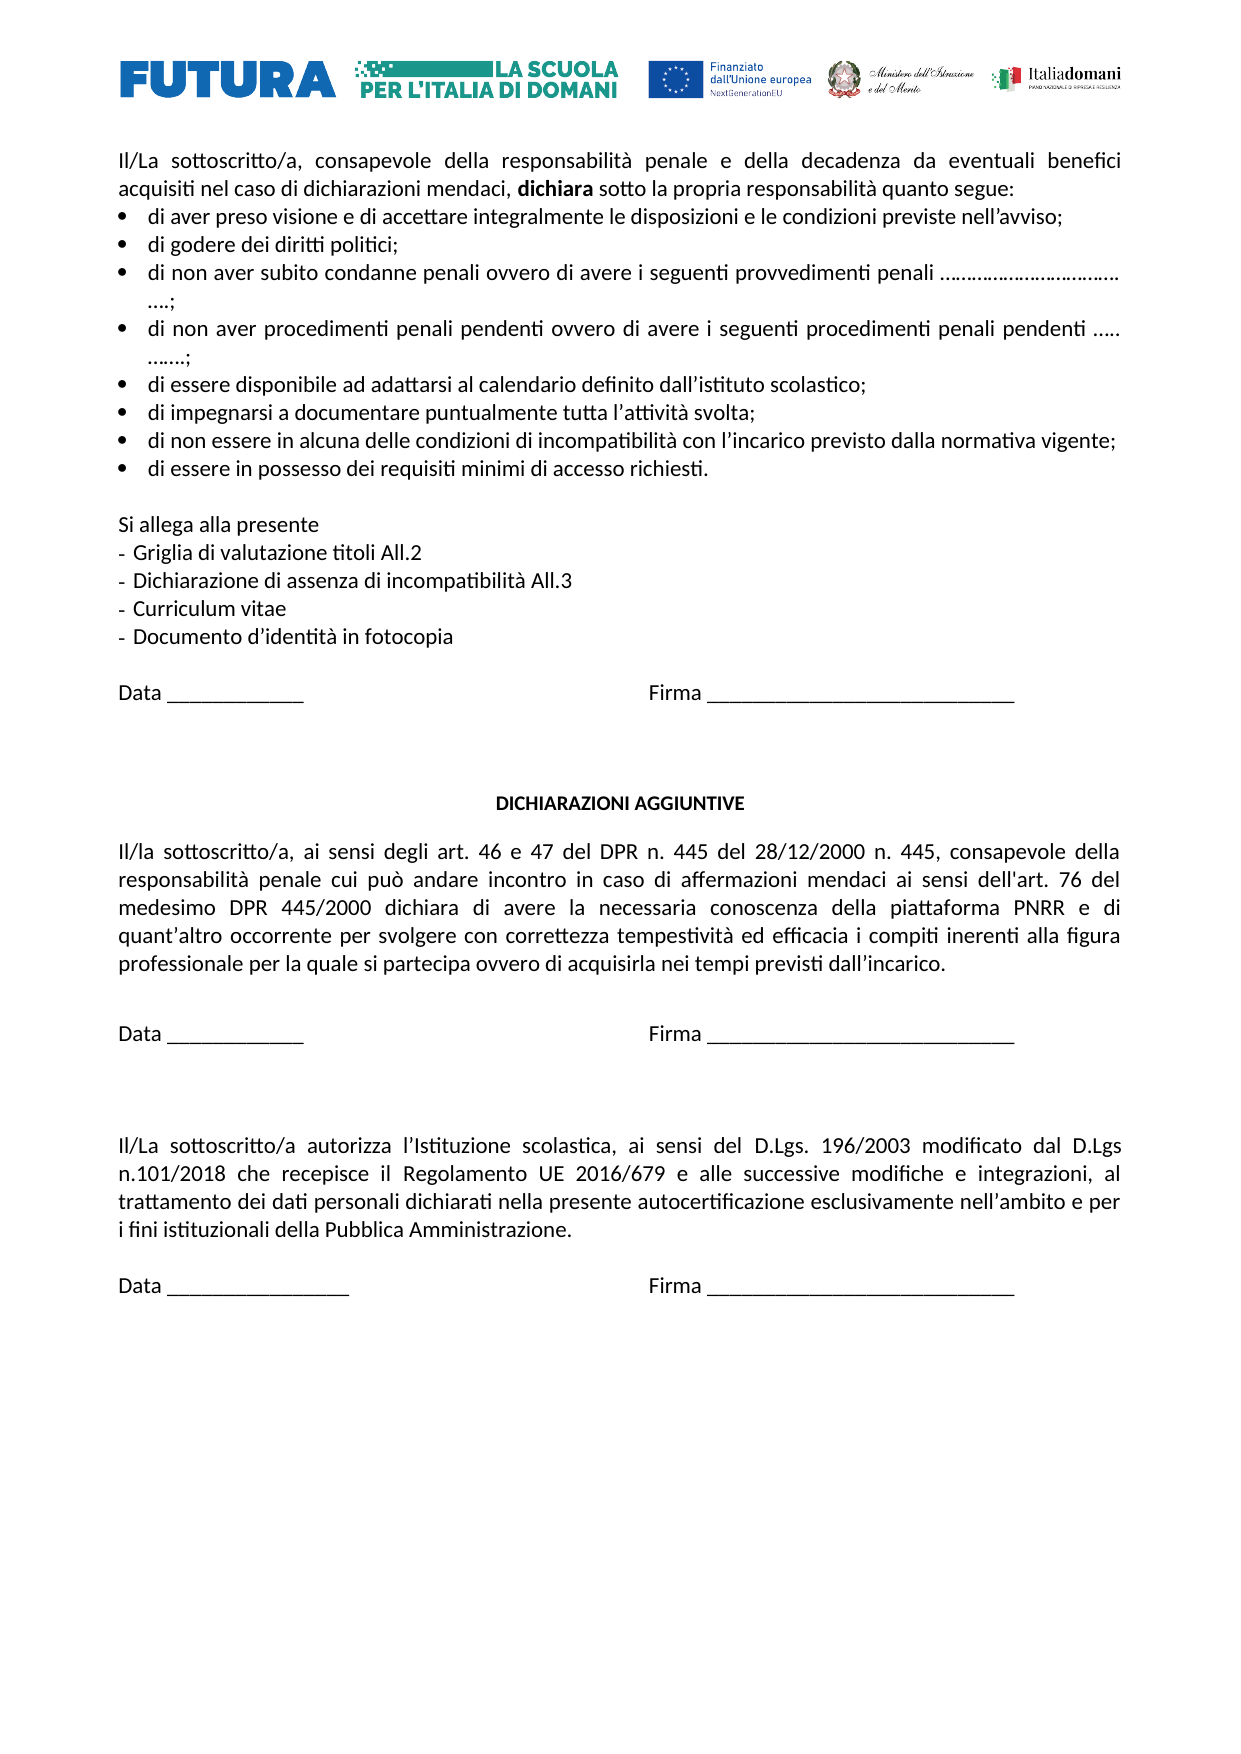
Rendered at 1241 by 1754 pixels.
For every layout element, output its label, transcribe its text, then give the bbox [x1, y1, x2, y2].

text Data ________________ Firma ___________________________ [118, 1272, 1122, 1299]
text Il/La sottoscritto/a, consapevole della responsabilità penale e della decadenza da eventuali benefici acquisiti nel caso di dichiarazioni mendaci, dichiara sotto la propria responsabilità quanto segue: [118, 146, 1122, 202]
list di non aver subito condanne penali ovvero di avere i seguenti provvedimenti penali …………………………….….; [118, 258, 1122, 314]
picture [118, 59, 1123, 101]
list di essere disponibile ad adattarsi al calendario definito dall’istituto scolastico; [118, 370, 1122, 398]
list Dichiarazione di assenza di incompatibilità All.3 [118, 566, 1095, 594]
list di non essere in alcuna delle condizioni di incompatibilità con l’incarico previsto dalla normativa vigente; [118, 426, 1122, 454]
text DICHIARAZIONI AGGIUNTIVE [118, 791, 1122, 816]
list Griglia di valutazione titoli All.2 [118, 538, 1095, 566]
list di aver preso visione e di accettare integralmente le disposizioni e le condizioni previste nell’avviso; [118, 202, 1122, 230]
list di non aver procedimenti penali pendenti ovvero di avere i seguenti procedimenti penali pendenti …..…….; [118, 314, 1122, 370]
text Data ____________ Firma ___________________________ [118, 678, 1122, 707]
list Si allega alla presente [118, 510, 1095, 538]
list di essere in possesso dei requisiti minimi di accesso richiesti. [118, 454, 1122, 482]
list di godere dei diritti politici; [118, 230, 1122, 258]
text Il/La sottoscritto/a autorizza l’Istituzione scolastica, ai sensi del D.Lgs. 196/2003 modificato dal D.Lgs n.101/2018 che recepisce il Regolamento UE 2016/679 e alle successive modifiche e integrazioni, al trattamento dei dati personali dichiarati nella presente autocertificazione esclusivamente nell’ambito e per i fini istituzionali della Pubblica Amministrazione. [118, 1131, 1122, 1243]
list di impegnarsi a documentare puntualmente tutta l’attività svolta; [118, 398, 1122, 426]
list Documento d’identità in fotocopia [118, 622, 1095, 651]
text Data ____________ Firma ___________________________ [118, 1019, 1122, 1047]
text Il/la sottoscritto/a, ai sensi degli art. 46 e 47 del DPR n. 445 del 28/12/2000 n. 445, consapevole della responsabilità penale cui può andare incontro in caso di affermazioni mendaci ai sensi dell'art. 76 del medesimo DPR 445/2000 dichiara di avere la necessaria conoscenza della piattaforma PNRR e di quant’altro occorrente per svolgere con correttezza tempestività ed efficacia i compiti inerenti alla figura professionale per la quale si partecipa ovvero di acquisirla nei tempi previsti dall’incarico. [118, 837, 1122, 977]
list Curriculum vitae [118, 594, 1095, 622]
